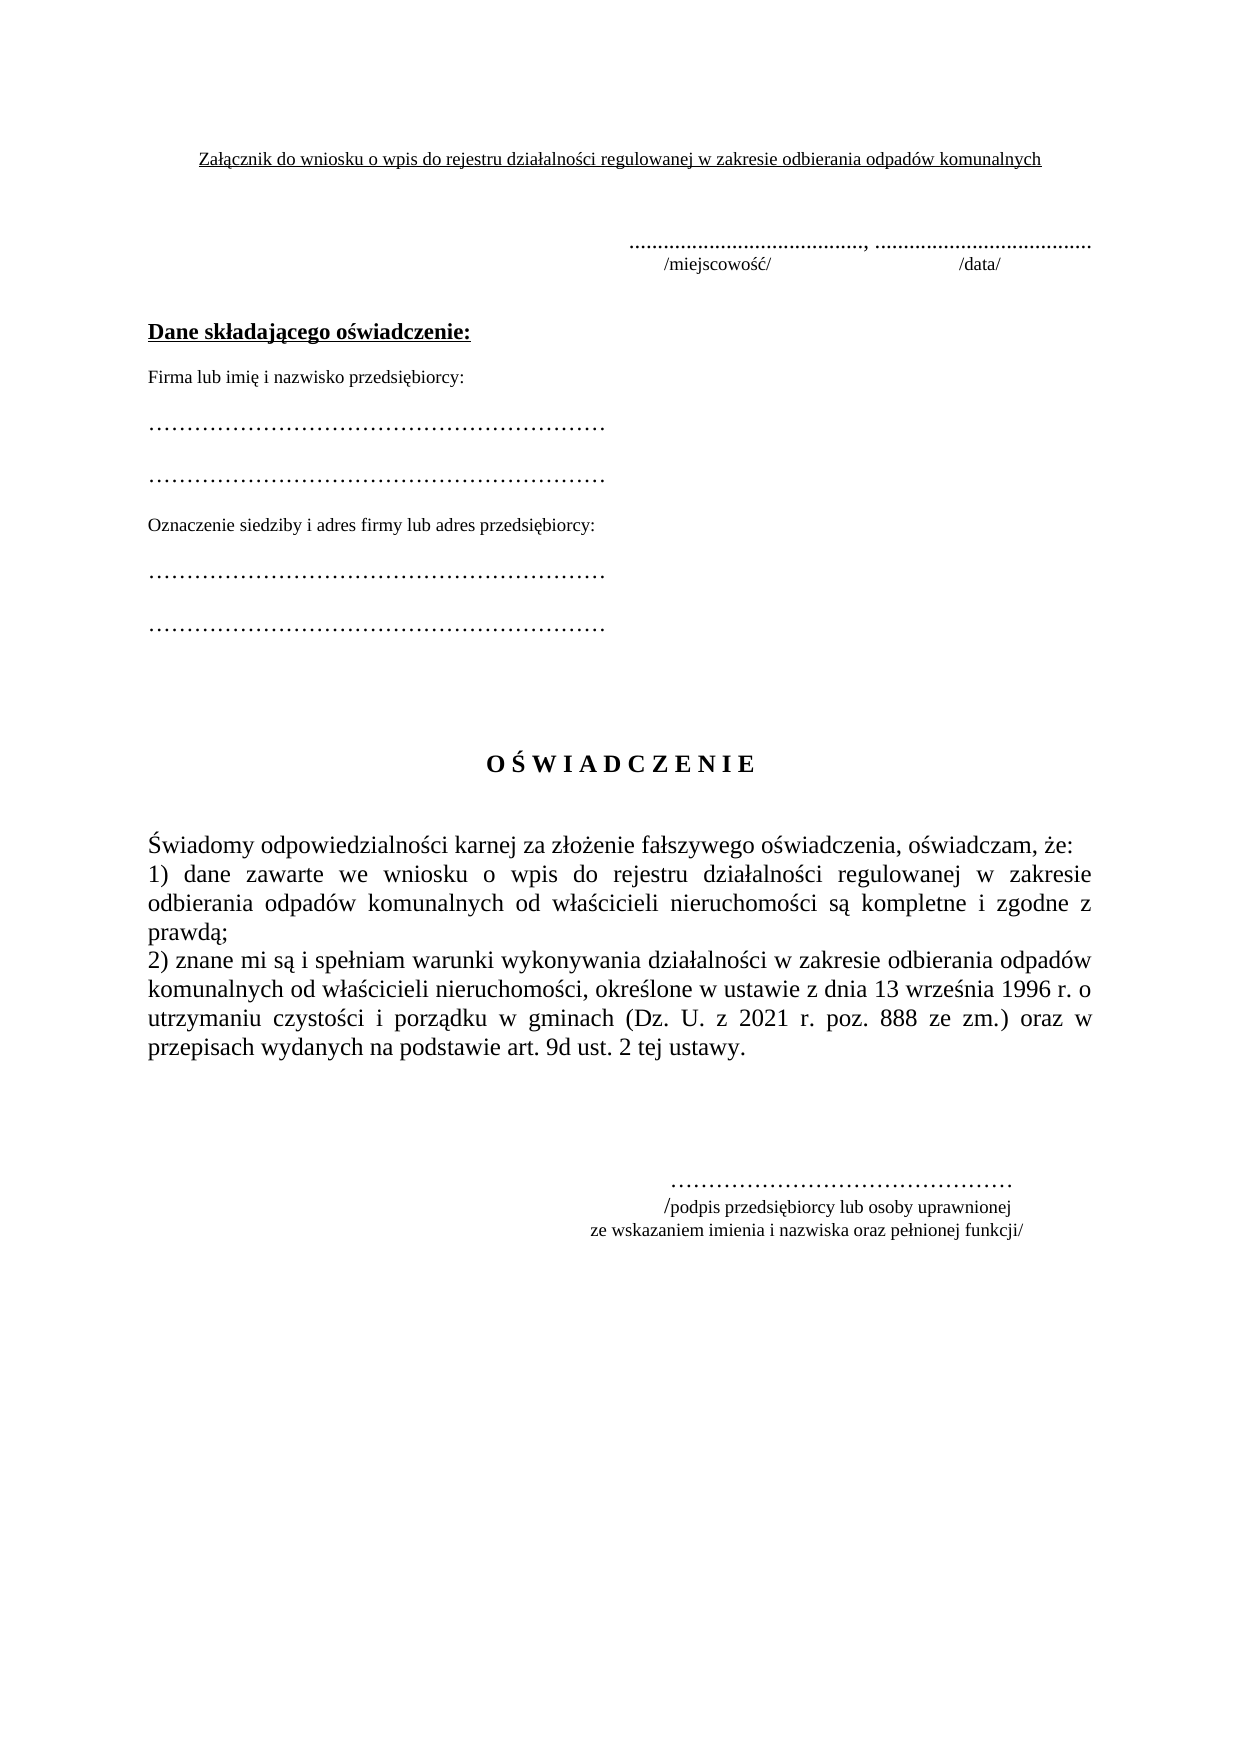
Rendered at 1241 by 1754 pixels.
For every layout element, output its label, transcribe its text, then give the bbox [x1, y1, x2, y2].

text /miejscowość/ /data/ [148, 253, 1093, 274]
text Firma lub imię i nazwisko przedsiębiorcy: [148, 366, 1093, 387]
text O Ś W I A D C Z E N I E [148, 749, 1093, 778]
text …………………………………………………… [148, 610, 1093, 636]
text …………………………………………………… [148, 409, 1093, 435]
text ........................................., ...................................... [148, 227, 1093, 253]
text ……………………………………… [516, 1166, 1093, 1192]
text …………………………………………………… [148, 461, 1093, 488]
list Świadomy odpowiedzialności karnej za złożenie fałszywego oświadczenia, oświadczam, że: [148, 830, 1093, 859]
text ze wskazaniem imienia i nazwiska oraz pełnionej funkcji/ [590, 1218, 1093, 1240]
text /podpis przedsiębiorcy lub osoby uprawnionej [590, 1192, 1093, 1218]
text Załącznik do wniosku o wpis do rejestru działalności regulowanej w zakresie odbierania odpadów komunalnych [148, 148, 1093, 169]
text Oznaczenie siedziby i adres firmy lub adres przedsiębiorcy: [148, 514, 1093, 536]
list 2) znane mi są i spełniam warunki wykonywania działalności w zakresie odbierania odpadów komunalnych od właścicieli nieruchomości, określone w ustawie z dnia 13 września 1996 r. o utrzymaniu czystości i porządku w gminach (Dz. U. z 2021 r. poz. 888 ze zm.) oraz w przepisach wydanych na podstawie art. 9d ust. 2 tej ustawy. [148, 945, 1093, 1060]
text Dane składającego oświadczenie: [148, 318, 1093, 344]
list 1) dane zawarte we wniosku o wpis do rejestru działalności regulowanej w zakresie odbierania odpadów komunalnych od właścicieli nieruchomości są kompletne i zgodne z prawdą; [148, 859, 1093, 945]
text …………………………………………………… [148, 557, 1093, 584]
